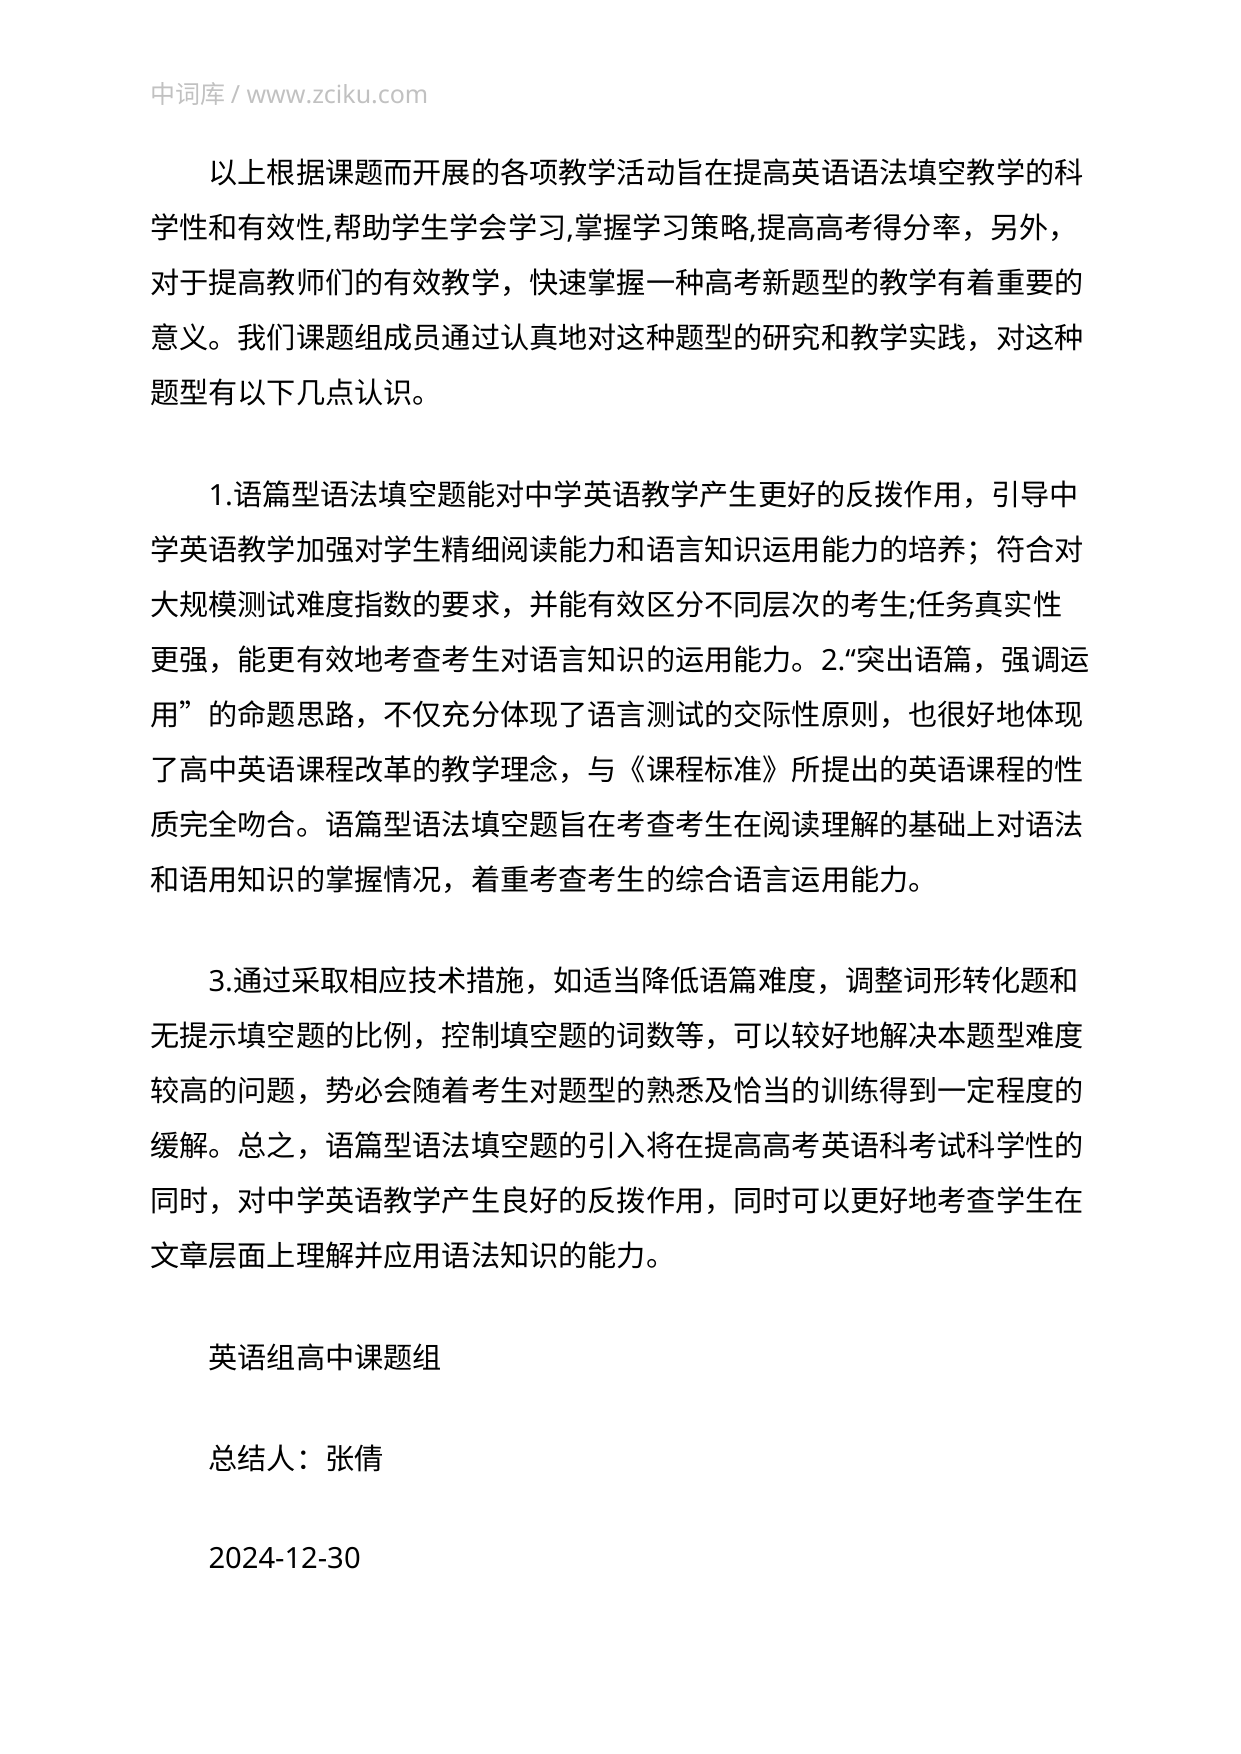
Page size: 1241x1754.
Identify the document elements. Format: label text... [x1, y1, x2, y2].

text 总结人：张倩 [150, 1436, 1090, 1478]
text 以上根据课题而开展的各项教学活动旨在提高英语语法填空教学的科学性和有效性,帮助学生学会学习,掌握学习策略,提高高考得分率，另外，对于提高教师们的有效教学，快速掌握一种高考新题型的教学有着重要的意义。我们课题组成员通过认真地对这种题型的研究和教学实践，对这种题型有以下几点认识。 [150, 150, 1090, 412]
text 1.语篇型语法填空题能对中学英语教学产生更好的反拨作用，引导中学英语教学加强对学生精细阅读能力和语言知识运用能力的培养；符合对大规模测试难度指数的要求，并能有效区分不同层次的考生;任务真实性更强，能更有效地考查考生对语言知识的运用能力。2.“突出语篇，强调运用”的命题思路，不仅充分体现了语言测试的交际性原则，也很好地体现了高中英语课程改革的教学理念，与《课程标准》所提出的英语课程的性质完全吻合。语篇型语法填空题旨在考查考生在阅读理解的基础上对语法和语用知识的掌握情况，着重考查考生的综合语言运用能力。 [150, 471, 1090, 898]
text 3.通过采取相应技术措施，如适当降低语篇难度，调整词形转化题和无提示填空题的比例，控制填空题的词数等，可以较好地解决本题型难度较高的问题，势必会随着考生对题型的熟悉及恰当的训练得到一定程度的缓解。总之，语篇型语法填空题的引入将在提高高考英语科考试科学性的同时，对中学英语教学产生良好的反拨作用，同时可以更好地考查学生在文章层面上理解并应用语法知识的能力。 [150, 958, 1090, 1275]
text 2024-12-30 [150, 1538, 1090, 1577]
text 英语组高中课题组 [150, 1334, 1090, 1376]
